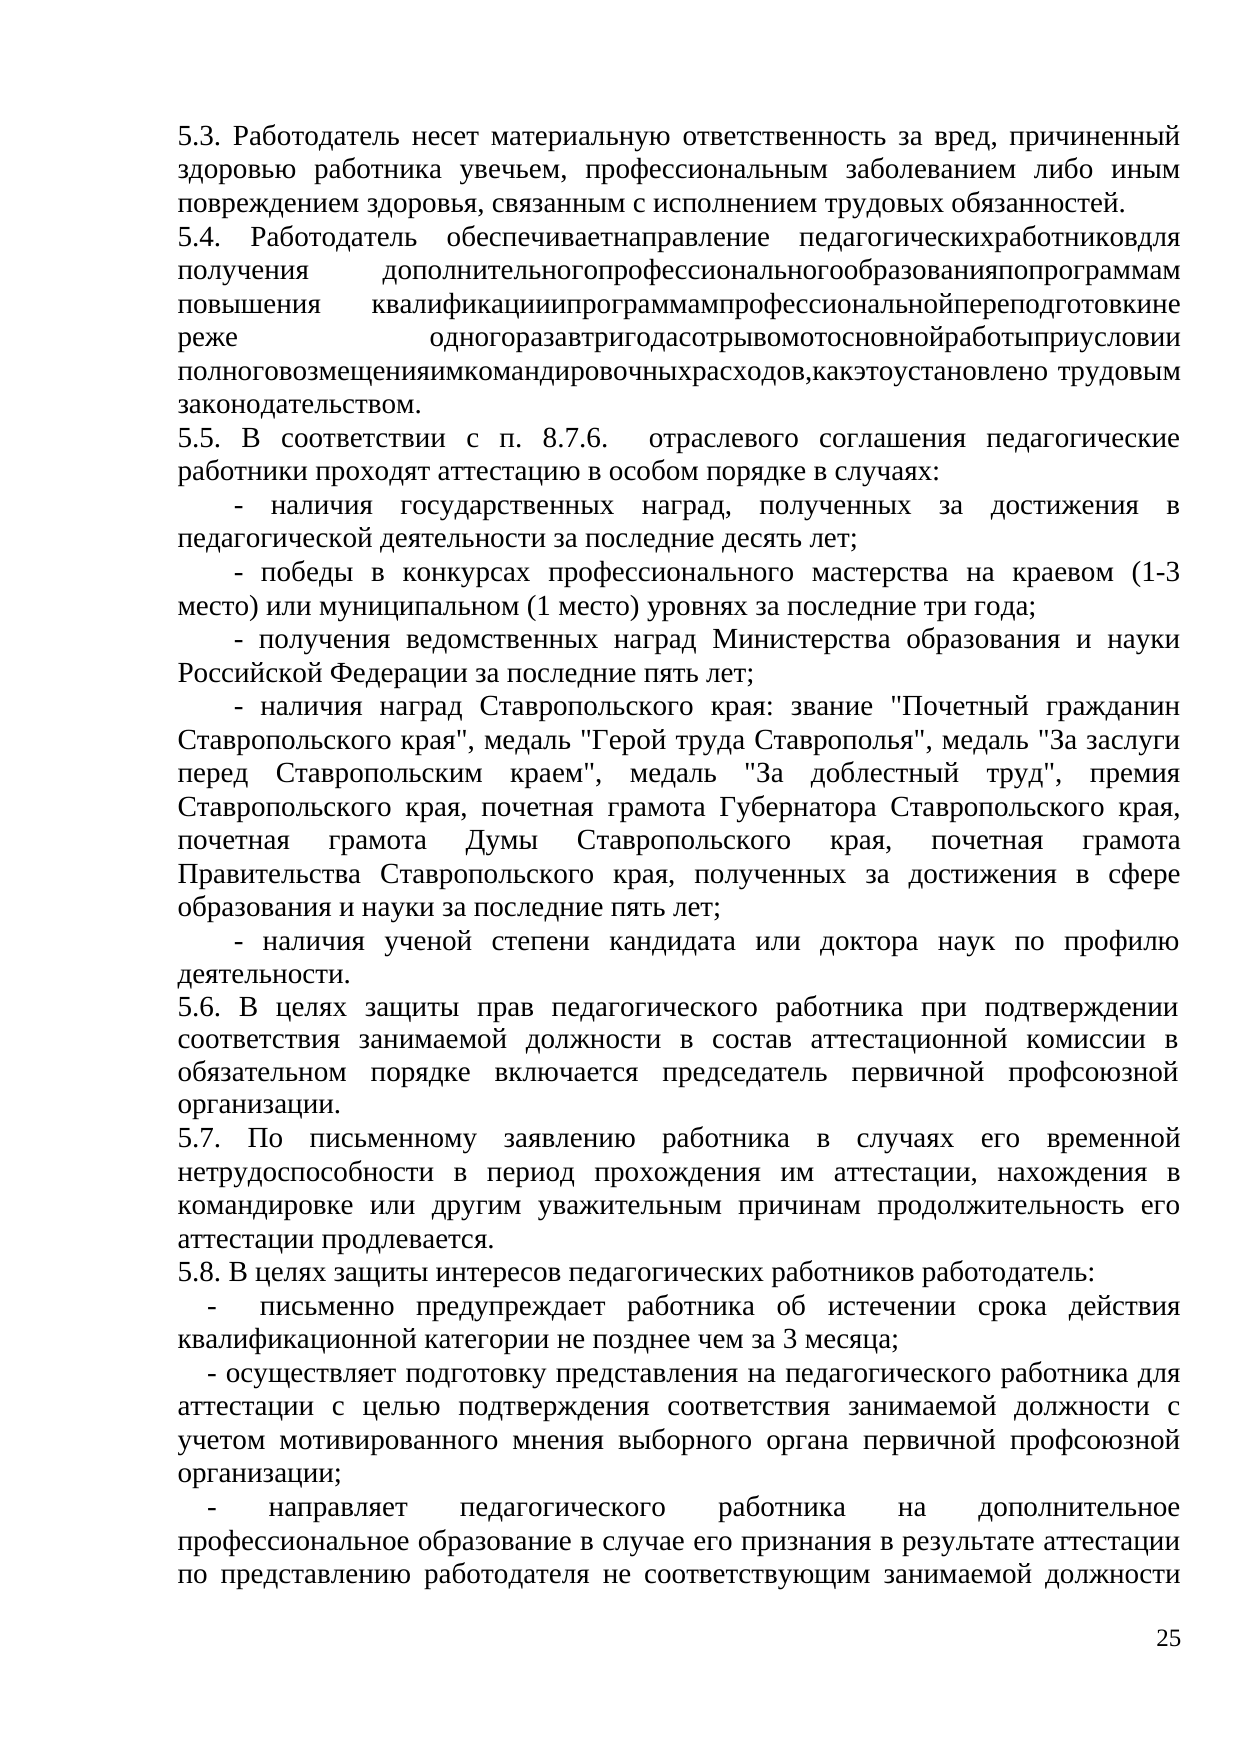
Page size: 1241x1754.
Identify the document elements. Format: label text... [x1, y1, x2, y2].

text - наличия ученой степени кандидата или доктора наук по профилю деятельности. [177, 923, 1181, 990]
text 5.5. В соответствии с п. 8.7.6. отраслевого соглашения педагогические работники проходят аттестацию в особом порядке в случаях: [177, 420, 1181, 487]
text - наличия государственных наград, полученных за достижения в педагогической деятельности за последние десять лет; [177, 487, 1181, 554]
text - победы в конкурсах профессионального мастерства на краевом (1-3 место) или муниципальном (1 место) уровнях за последние три года; [177, 554, 1181, 621]
text - получения ведомственных наград Министерства образования и науки Российской Федерации за последние пять лет; [177, 621, 1181, 688]
list 5.4. Работодатель обеспечиваетнаправление педагогическихработниковдля получения дополнительногопрофессиональногообразованияпопрограммам повышения квалификацииипрограммампрофессиональнойпереподготовкине реже одногоразавтригодасотрывомотосновнойработыприусловии полноговозмещенияимкомандировочныхрасходов,какэтоустановлено трудовым законодательством. [177, 219, 1181, 420]
text 5.8. В целях защиты интересов педагогических работников работодатель: [177, 1254, 1181, 1288]
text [177, 1489, 1181, 1590]
text 5.6. В целях защиты прав педагогического работника при подтверждении соответствия занимаемой должности в состав аттестационной комиссии в обязательном порядке включается председатель первичной профсоюзной организации. [177, 990, 1179, 1120]
text - наличия наград Ставропольского края: звание "Почетный гражданин Ставропольского края", медаль "Герой труда Ставрополья", медаль "За заслуги перед Ставропольским краем", медаль "За доблестный труд", премия Ставропольского края, почетная грамота Губернатора Ставропольского края, почетная грамота Думы Ставропольского края, почетная грамота Правительства Ставропольского края, полученных за достижения в сфере образования и науки за последние пять лет; [177, 688, 1181, 923]
text - письменно предупреждает работника об истечении срока действия квалификационной категории не позднее чем за 3 месяца; [177, 1288, 1181, 1355]
text - осуществляет подготовку представления на педагогического работника для аттестации с целью подтверждения соответствия занимаемой должности с учетом мотивированного мнения выборного органа первичной профсоюзной организации; [177, 1355, 1181, 1489]
text 5.7. По письменному заявлению работника в случаях его временной нетрудоспособности в период прохождения им аттестации, нахождения в командировке или другим уважительным причинам продолжительность его аттестации продлевается. [177, 1120, 1181, 1254]
text 5.3. Работодатель несет материальную ответственность за вред, причиненный здоровью работника увечьем, профессиональным заболеванием либо иным повреждением здоровья, связанным с исполнением трудовых обязанностей. [177, 118, 1181, 219]
